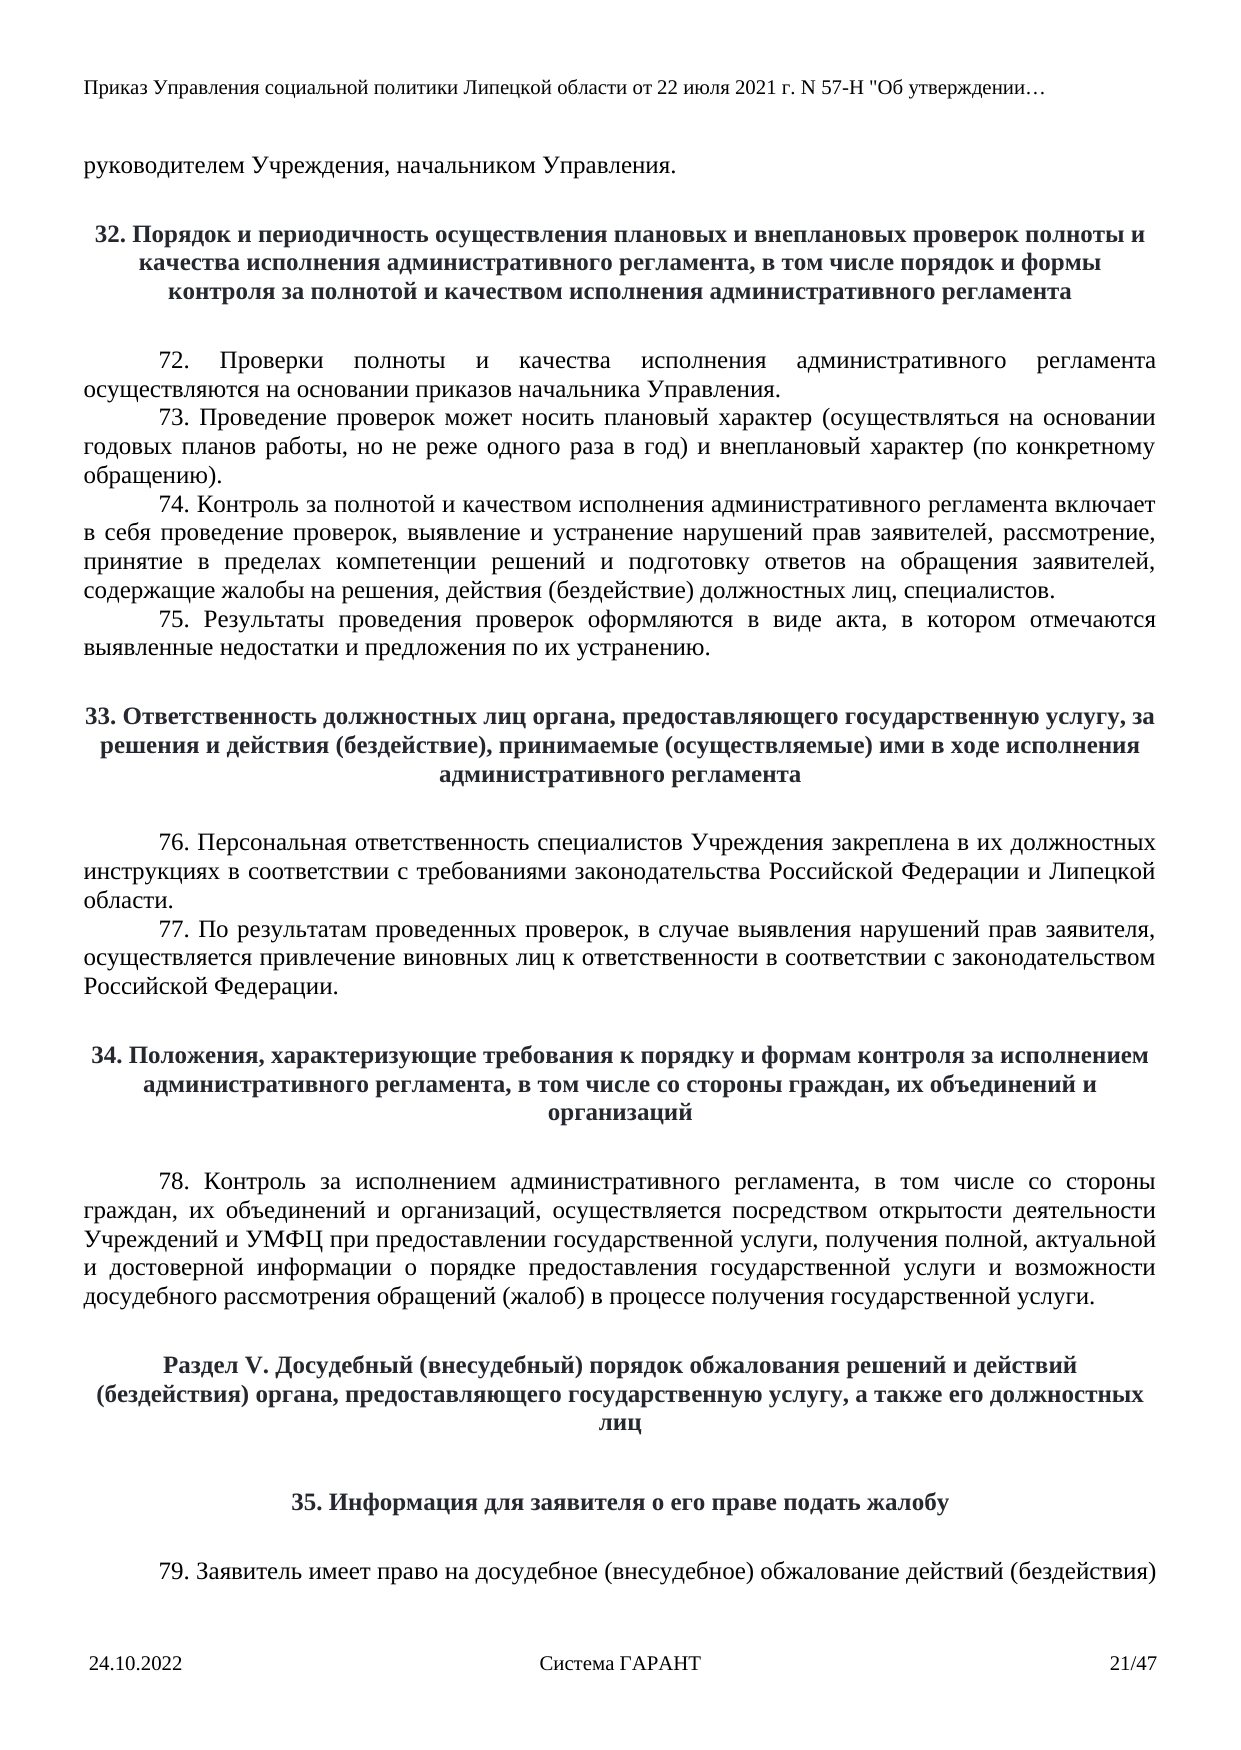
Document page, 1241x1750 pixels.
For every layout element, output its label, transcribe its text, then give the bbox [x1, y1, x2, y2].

text 75. Результаты проведения проверок оформляются в виде акта, в котором отмечаются выявленные недостатки и предложения по их устранению. [83, 604, 1157, 661]
text 78. Контроль за исполнением административного регламента, в том числе со стороны граждан, их объединений и организаций, осуществляется посредством открытости деятельности Учреждений и УМФЦ при предоставлении государственной услуги, получения полной, актуальной и достоверной информации о порядке предоставления государственной услуги и возможности досудебного рассмотрения обращений (жалоб) в процессе получения государственной услуги. [83, 1166, 1157, 1310]
text 77. По результатам проведенных проверок, в случае выявления нарушений прав заявителя, осуществляется привлечение виновных лиц к ответственности в соответствии с законодательством Российской Федерации. [83, 914, 1157, 1000]
text 73. Проведение проверок может носить плановый характер (осуществляться на основании годовых планов работы, но не реже одного раза в год) и внеплановый характер (по конкретному обращению). [83, 402, 1157, 489]
text 72. Проверки полноты и качества исполнения административного регламента осуществляются на основании приказов начальника Управления. [83, 345, 1157, 402]
text 76. Персональная ответственность специалистов Учреждения закреплена в их должностных инструкциях в соответствии с требованиями законодательства Российской Федерации и Липецкой области. [83, 827, 1157, 914]
text 74. Контроль за полнотой и качеством исполнения административного регламента включает в себя проведение проверок, выявление и устранение нарушений прав заявителей, рассмотрение, принятие в пределах компетенции решений и подготовку ответов на обращения заявителей, содержащие жалобы на решения, действия (бездействие) должностных лиц, специалистов. [83, 489, 1157, 604]
subtitle Раздел V. Досудебный (внесудебный) порядок обжалования решений и действий (бездействия) органа, предоставляющего государственную услугу, а также его должностных лиц [83, 1350, 1157, 1436]
subtitle 35. Информация для заявителя о его праве подать жалобу [83, 1487, 1157, 1516]
subtitle 32. Порядок и периодичность осуществления плановых и внеплановых проверок полноты и качества исполнения административного регламента, в том числе порядок и формы контроля за полнотой и качеством исполнения административного регламента [83, 219, 1157, 305]
subtitle 33. Ответственность должностных лиц органа, предоставляющего государственную услугу, за решения и действия (бездействие), принимаемые (осуществляемые) ими в ходе исполнения административного регламента [83, 701, 1157, 787]
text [83, 1556, 1157, 1585]
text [83, 150, 1157, 179]
subtitle 34. Положения, характеризующие требования к порядку и формам контроля за исполнением административного регламента, в том числе со стороны граждан, их объединений и организаций [83, 1040, 1157, 1126]
